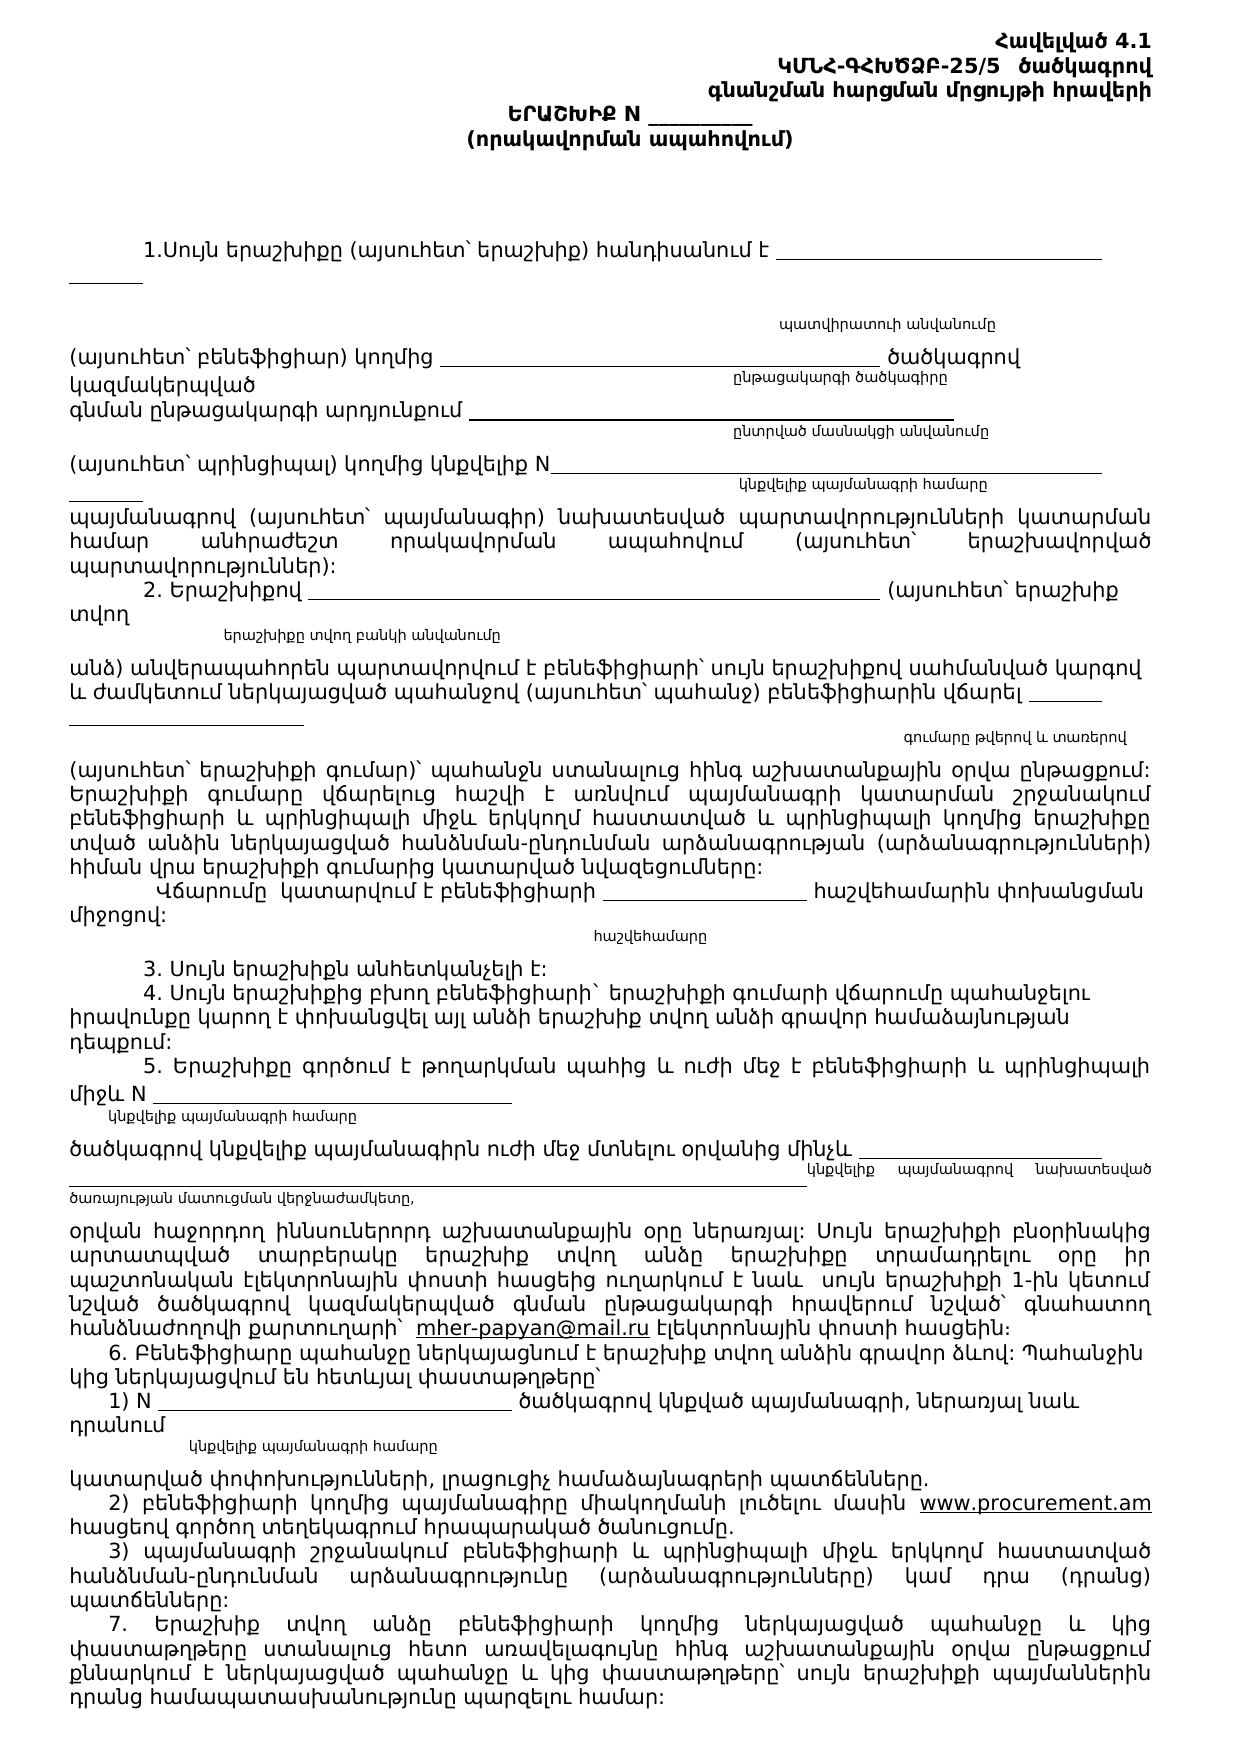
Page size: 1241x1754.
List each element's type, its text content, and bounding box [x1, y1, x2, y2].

text գնման ընթացակարգի արդյունքում [69, 398, 1152, 423]
text կատարված փոփոխությունների, լրացուցիչ համաձայնագրերի պատճենները. [69, 1467, 1152, 1491]
text գնանշման հարցման մրցույթի հրավերի [69, 78, 1152, 102]
text հաշվեհամարը [143, 928, 1152, 957]
text 2. Երաշխիքով (այսուհետ՝ երաշխիք տվող [69, 578, 1152, 627]
text 7. Երաշխիք տվող անձը բենեֆիցիարի կողմից ներկայացված պահանջը և կից փաստաթղթերը ստանալուց հետո առավելագույնը հինգ աշխատանքային օրվա ընթացքում քննարկում է ներկայացված պահանջը և կից փաստաթղթերը՝ սույն երաշխիքի պայմաններին դրանց համապատասխանությունը պարզելու համար: [69, 1612, 1152, 1709]
list ծածկագրով կնքվելիք պայմանագիրն ուժի մեջ մտնելու օրվանից մինչև կնքվելիք պայմանագրով նախատեսված ծառայության մատուցման վերջնաժամկետը, [69, 1137, 1152, 1219]
text 4. Սույն երաշխիքից բխող բենեֆիցիարի` երաշխիքի գումարի վճարումը պահանջելու իրավունքը կարող է փոխանցվել այլ անձի երաշխիք տվող անձի գրավոր համաձայնության դեպքում: [69, 981, 1152, 1054]
text (որակավորման ապահովում) [69, 127, 1152, 151]
text ԿՄՆՀ-ԳՀԽԾՁԲ-25/5 ծածկագրով [69, 54, 1152, 78]
text ԵՐԱՇԽԻՔ N __________ [69, 102, 1152, 127]
text 6. Բենեֆիցիարը պահանջը ներկայացնում է երաշխիք տվող անձին գրավոր ձևով: Պահանջին կից ներկայացվում են հետևյալ փաստաթղթերը՝ [69, 1341, 1152, 1389]
text անձ) անվերապահորեն պարտավորվում է բենեֆիցիարի՝ սույն երաշխիքով սահմանված կարգով և ժամկետում ներկայացված պահանջով (այսուհետ՝ պահանջ) բենեֆիցիարին վճարել [69, 656, 1152, 729]
text (այսուհետ՝ պրինցիպալ) կողմից կնքվելիք N կնքվելիք պայմանագրի համարը [69, 452, 1152, 505]
text 2) բենեֆիցիարի կողմից պայմանագիրը միակողմանի լուծելու մասին www.procurement.am հասցեով գործող տեղեկագրում հրապարակած ծանուցումը. [69, 1491, 1152, 1539]
text կնքվելիք պայմանագրի համարը [69, 1438, 1152, 1467]
text ընտրված մասնակցի անվանումը [69, 423, 1152, 452]
text 5. Երաշխիքը գործում է թողարկման պահից և ուժի մեջ է բենեֆիցիարի և պրինցիպալի միջև N [69, 1054, 1152, 1107]
text երաշխիքը տվող բանկի անվանումը [69, 627, 1152, 656]
text Հավելված 4.1 [69, 29, 1152, 54]
text 3) պայմանագրի շրջանակում բենեֆիցիարի և պրինցիպալի միջև երկկողմ հաստատված հանձնման-ընդունման արձանագրությունը (արձանագրությունները) կամ դրա (դրանց) պատճենները: [69, 1539, 1152, 1612]
text 3. Սույն երաշխիքն անհետկանչելի է: [69, 957, 1152, 981]
text (այսուհետ՝ երաշխիքի գումար)՝ պահանջն ստանալուց հինգ աշխատանքային օրվա ընթացքում: Երաշխիքի գումարը վճարելուց հաշվի է առնվում պայմանագրի կատարման շրջանակում բենեֆիցիարի և պրինցիպալի միջև երկկողմ հաստատված և պրինցիպալի կողմից երաշխիքը տված անձին ներկայացված հանձնման-ընդունման արձանագրության (արձանագրությունների) հիման վրա երաշխիքի գումարից կատարված նվազեցումները: [69, 758, 1152, 879]
list օրվան հաջորդող իննսուներորդ աշխատանքային օրը ներառյալ: Սույն երաշխիքի բնօրինակից արտատպված տարբերակը երաշխիք տվող անձը երաշխիքը տրամադրելու օրը իր պաշտոնական էլեկտրոնային փոստի հասցեից ուղարկում է նաև սույն երաշխիքի 1-ին կետում նշված ծածկագրով կազմակերպված գնման ընթացակարգի հրավերում նշված՝ գնահատող հանձնաժողովի քարտուղարի՝ mher-papyan@mail.ru էլեկտրոնային փոստի հասցեին։ [69, 1219, 1152, 1341]
text Վճարումը կատարվում է բենեֆիցիարի հաշվեհամարին փոխանցման միջոցով: [69, 879, 1152, 928]
text 1) N ծածկագրով կնքված պայմանագրի, ներառյալ նաև դրանում [69, 1389, 1152, 1438]
text գումարը թվերով և տառերով [807, 729, 1152, 758]
text 1.Սույն երաշխիքը (այսուհետ՝ երաշխիք) հանդիսանում է [69, 238, 1152, 287]
text կնքվելիք պայմանագրի համարը [69, 1107, 1152, 1137]
text պայմանագրով (այսուհետ՝ պայմանագիր) նախատեսված պարտավորությունների կատարման համար անհրաժեշտ որակավորման ապահովում (այսուհետ՝ երաշխավորված պարտավորություններ): [69, 505, 1152, 578]
text պատվիրատուի անվանումը [659, 316, 1152, 345]
text (այսուհետ՝ բենեֆիցիար) կողմից ծածկագրով կազմակերպված ընթացակարգի ծածկագիրը [69, 345, 1152, 398]
